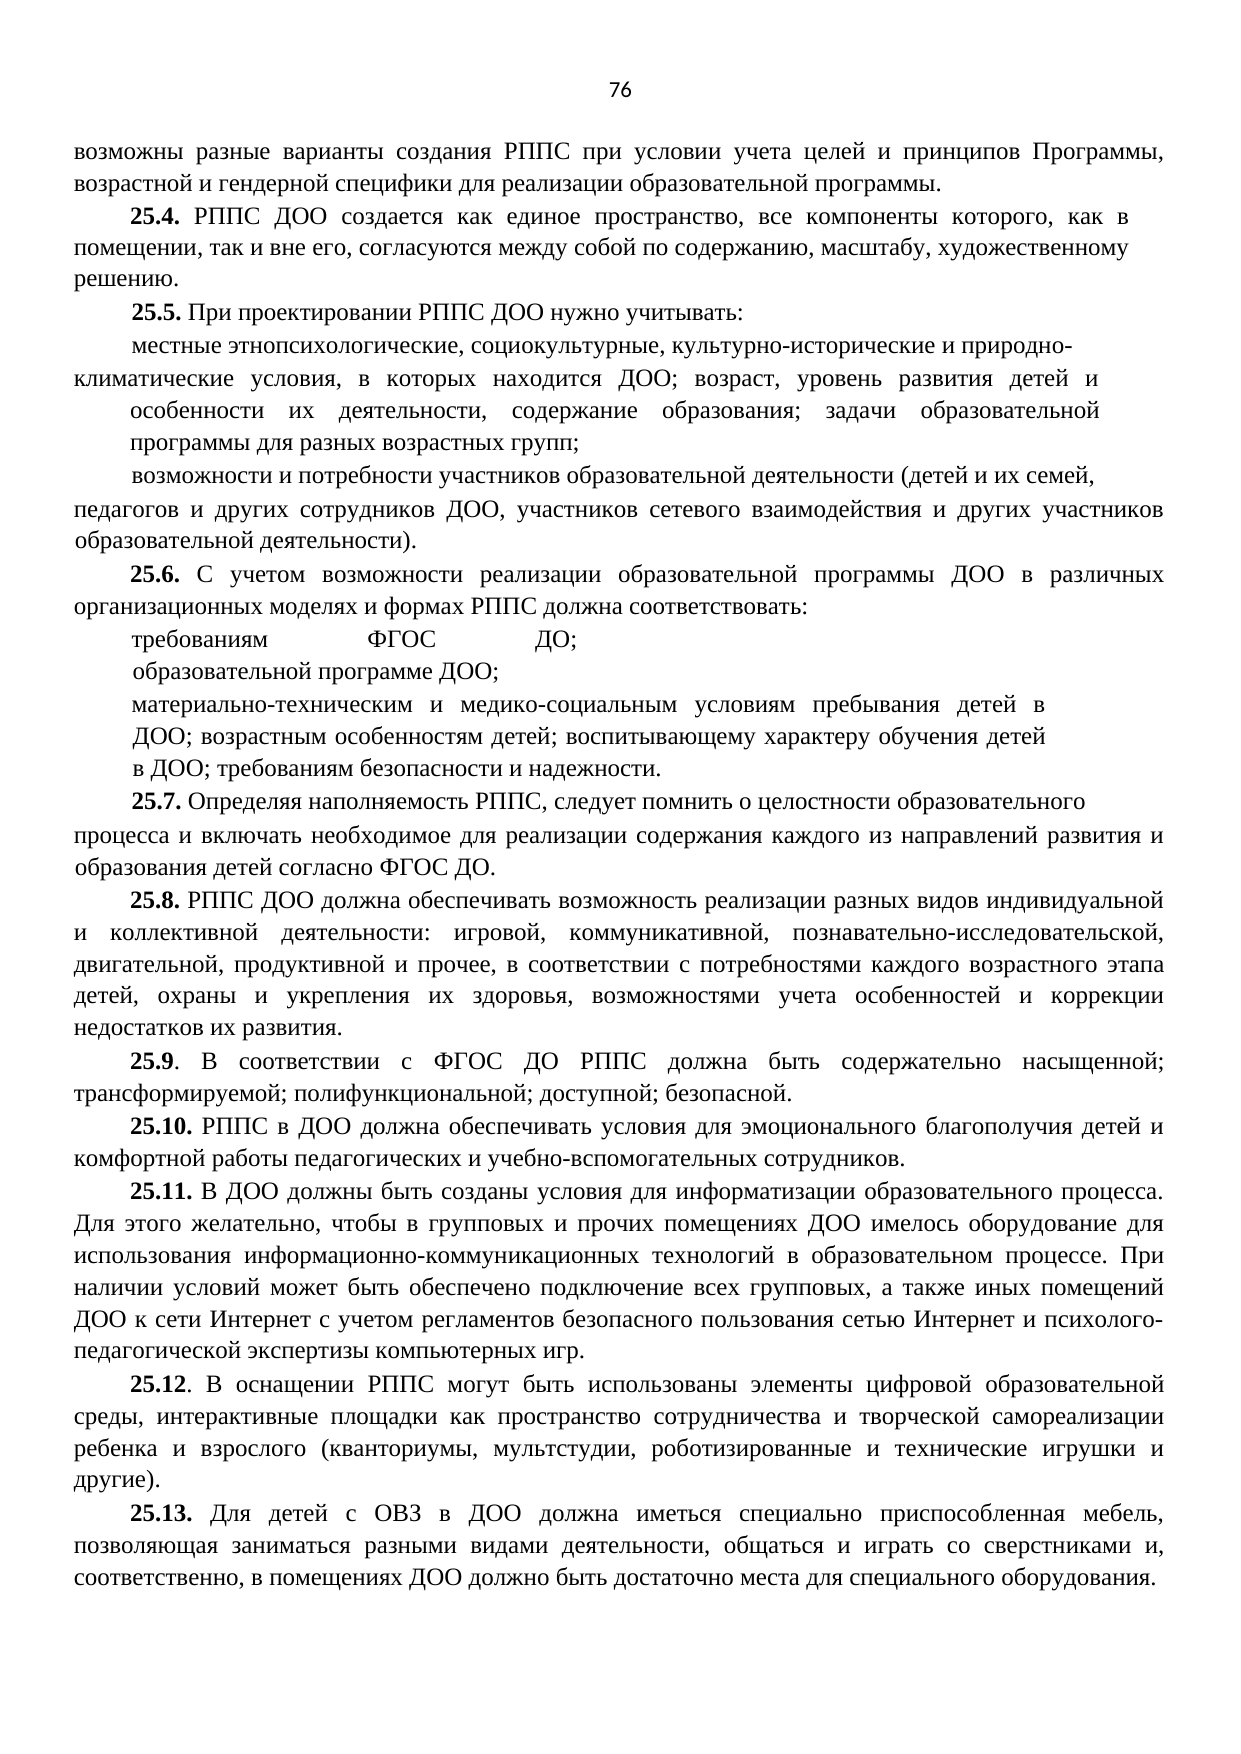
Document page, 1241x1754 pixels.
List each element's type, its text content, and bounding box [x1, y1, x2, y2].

text 25.9. В соответствии с ФГОС ДО РППС должна быть содержательно насыщенной; трансформируемой; полифункциональной; доступной; безопасной. [73, 1046, 1165, 1106]
text требованиям ФГОС ДО; образовательной программе ДОО; [131, 624, 577, 685]
text климатические условия, в которых находится ДОО; возраст, уровень развития детей и особенности их деятельности, содержание образования; задачи образовательной программы для разных возрастных групп; [73, 363, 1100, 456]
text 25.4. РППС ДОО создается как единое пространство, все компоненты которого, как в помещении, так и вне его, согласуются между собой по содержанию, масштабу, художественному решению. [73, 201, 1130, 292]
text 25.6. С учетом возможности реализации образовательной программы ДОО в различных организационных моделях и формах РППС должна соответствовать: [73, 559, 1165, 619]
text местные этнопсихологические, социокультурные, культурно-исторические и природно- [131, 330, 1165, 359]
text 25.11. В ДОО должны быть созданы условия для информатизации образовательного процесса. Для этого желательно, чтобы в групповых и прочих помещениях ДОО имелось оборудование для использования информационно-коммуникационных технологий в образовательном процессе. При наличии условий может быть обеспечено подключение всех групповых, а также иных помещений ДОО к сети Интернет с учетом регламентов безопасного пользования сетью Интернет и психолого-педагогической экспертизы компьютерных игр. [73, 1176, 1165, 1364]
text 25.7. Определяя наполняемость РППС, следует помнить о целостности образовательного [131, 786, 1165, 815]
text возможности и потребности участников образовательной деятельности (детей и их семей, [131, 460, 1165, 489]
text 25.12. В оснащении РППС могут быть использованы элементы цифровой образовательной среды, интерактивные площадки как пространство сотрудничества и творческой самореализации ребенка и взрослого (кванториумы, мультстудии, роботизированные и технические игрушки и другие). [73, 1369, 1165, 1493]
text 25.10. РППС в ДОО должна обеспечивать условия для эмоционального благополучия детей и комфортной работы педагогических и учебно-вспомогательных сотрудников. [73, 1111, 1165, 1172]
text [73, 136, 1165, 197]
text педагогов и других сотрудников ДОО, участников сетевого взаимодействия и других участников образовательной деятельности). [73, 494, 1165, 554]
text 25.5. При проектировании РППС ДОО нужно учитывать: [131, 297, 1165, 325]
text процесса и включать необходимое для реализации содержания каждого из направлений развития и образования детей согласно ФГОС ДО. [73, 820, 1165, 880]
text 25.8. РППС ДОО должна обеспечивать возможность реализации разных видов индивидуальной и коллективной деятельности: игровой, коммуникативной, познавательно-исследовательской, двигательной, продуктивной и прочее, в соответствии с потребностями каждого возрастного этапа детей, охраны и укрепления их здоровья, возможностями учета особенностей и коррекции недостатков их развития. [73, 885, 1165, 1041]
text 25.13. Для детей с ОВЗ в ДОО должна иметься специально приспособленная мебель, позволяющая заниматься разными видами деятельности, общаться и играть со сверстниками и, соответственно, в помещениях ДОО должно быть достаточно места для специального оборудования. [73, 1498, 1165, 1590]
text материально-техническим и медико-социальным условиям пребывания детей в ДОО; возрастным особенностям детей; воспитывающему характеру обучения детей в ДОО; требованиям безопасности и надежности. [131, 689, 1046, 782]
